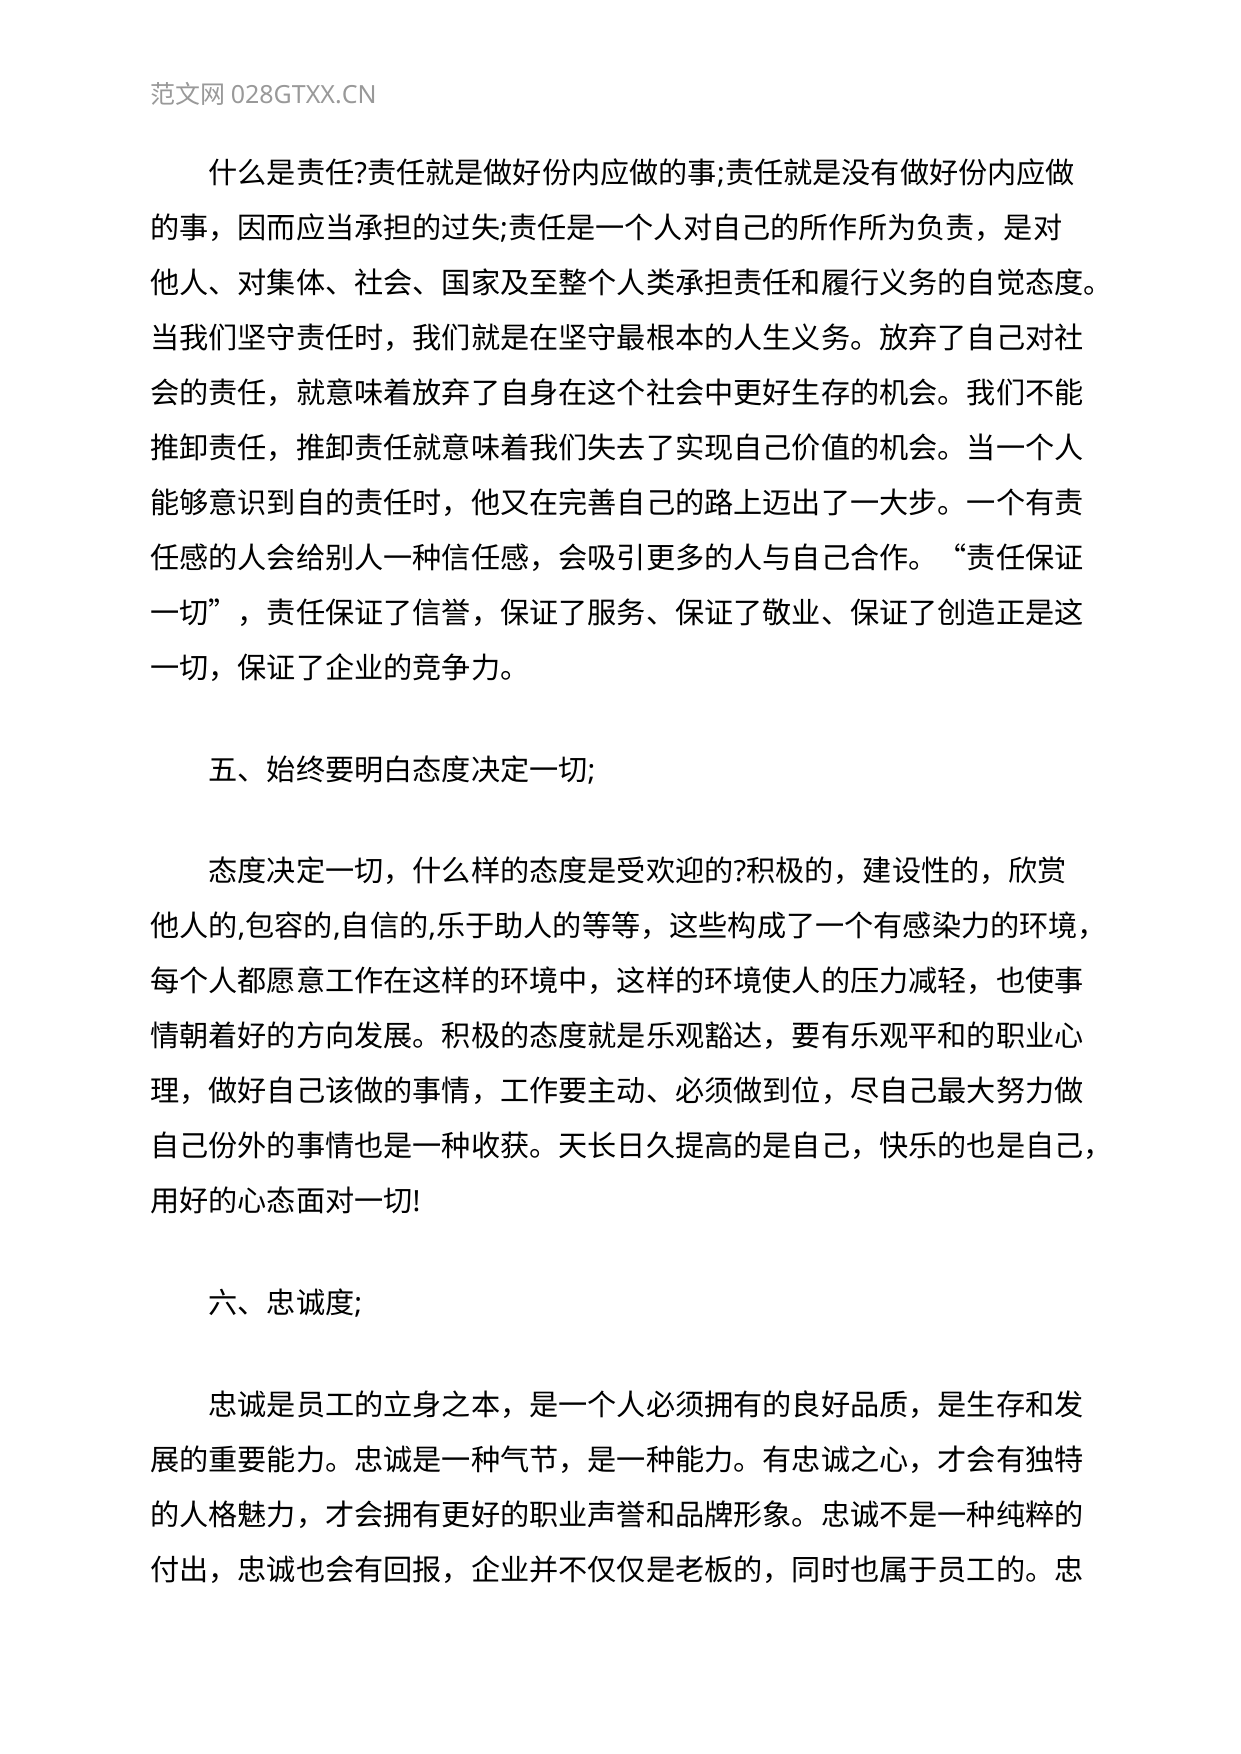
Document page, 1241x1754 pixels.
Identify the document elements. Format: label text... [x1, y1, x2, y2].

text 六、忠诚度; [150, 1279, 1090, 1322]
text 态度决定一切，什么样的态度是受欢迎的?积极的，建设性的，欣赏他人的,包容的,自信的,乐于助人的等等，这些构成了一个有感染力的环境，每个人都愿意工作在这样的环境中，这样的环境使人的压力减轻，也使事情朝着好的方向发展。积极的态度就是乐观豁达，要有乐观平和的职业心理，做好自己该做的事情，工作要主动、必须做到位，尽自己最大努力做自己份外的事情也是一种收获。天长日久提高的是自己，快乐的也是自己，用好的心态面对一切! [150, 848, 1090, 1220]
text 五、始终要明白态度决定一切; [150, 746, 1090, 788]
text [150, 1382, 1090, 1588]
text 什么是责任?责任就是做好份内应做的事;责任就是没有做好份内应做的事，因而应当承担的过失;责任是一个人对自己的所作所为负责，是对他人、对集体、社会、国家及至整个人类承担责任和履行义务的自觉态度。当我们坚守责任时，我们就是在坚守最根本的人生义务。放弃了自己对社会的责任，就意味着放弃了自身在这个社会中更好生存的机会。我们不能推卸责任，推卸责任就意味着我们失去了实现自己价值的机会。当一个人能够意识到自的责任时，他又在完善自己的路上迈出了一大步。一个有责任感的人会给别人一种信任感，会吸引更多的人与自己合作。“责任保证一切”，责任保证了信誉，保证了服务、保证了敬业、保证了创造正是这一切，保证了企业的竞争力。 [150, 150, 1090, 687]
